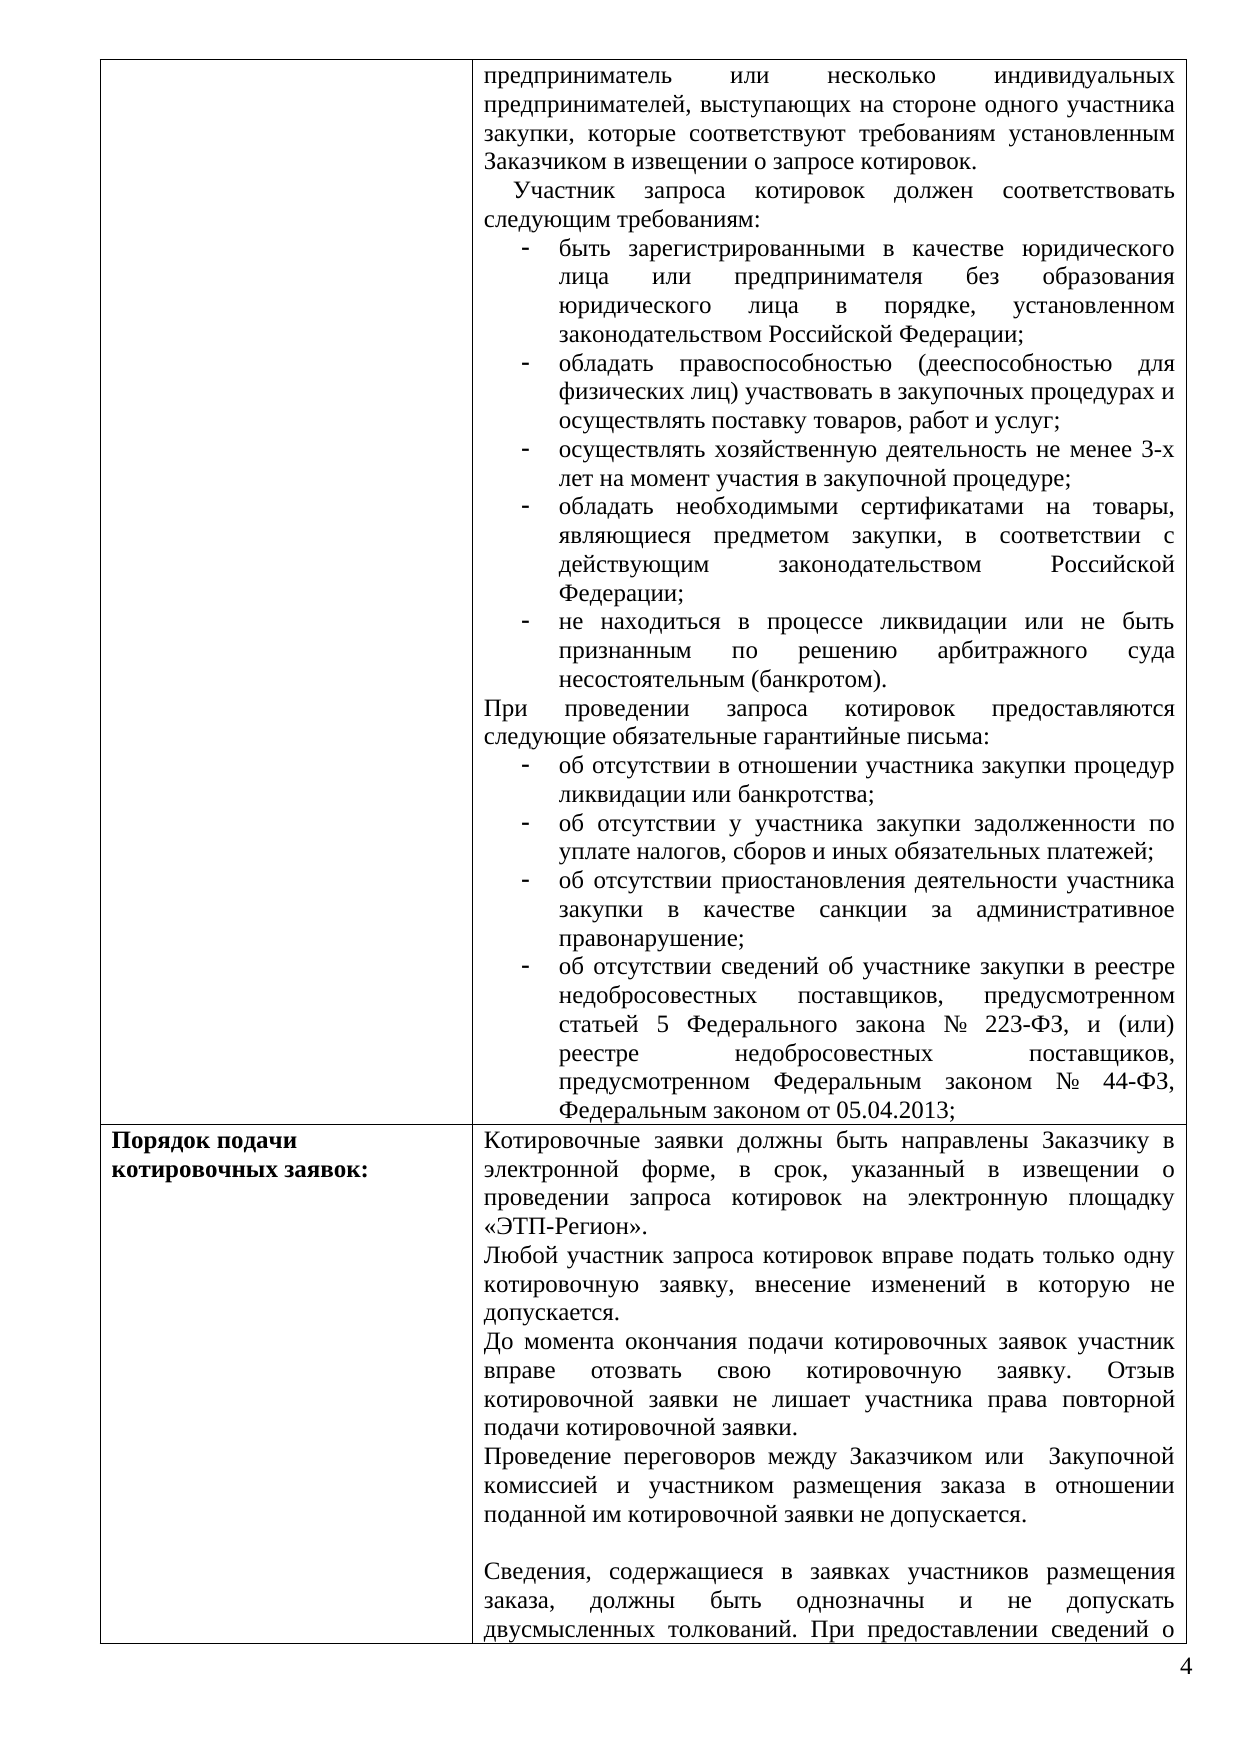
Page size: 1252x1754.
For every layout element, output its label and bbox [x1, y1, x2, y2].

table_cell [101, 1125, 472, 1642]
table_cell [473, 60, 1186, 1124]
table_cell [473, 1125, 1186, 1642]
table_cell [101, 60, 472, 1124]
